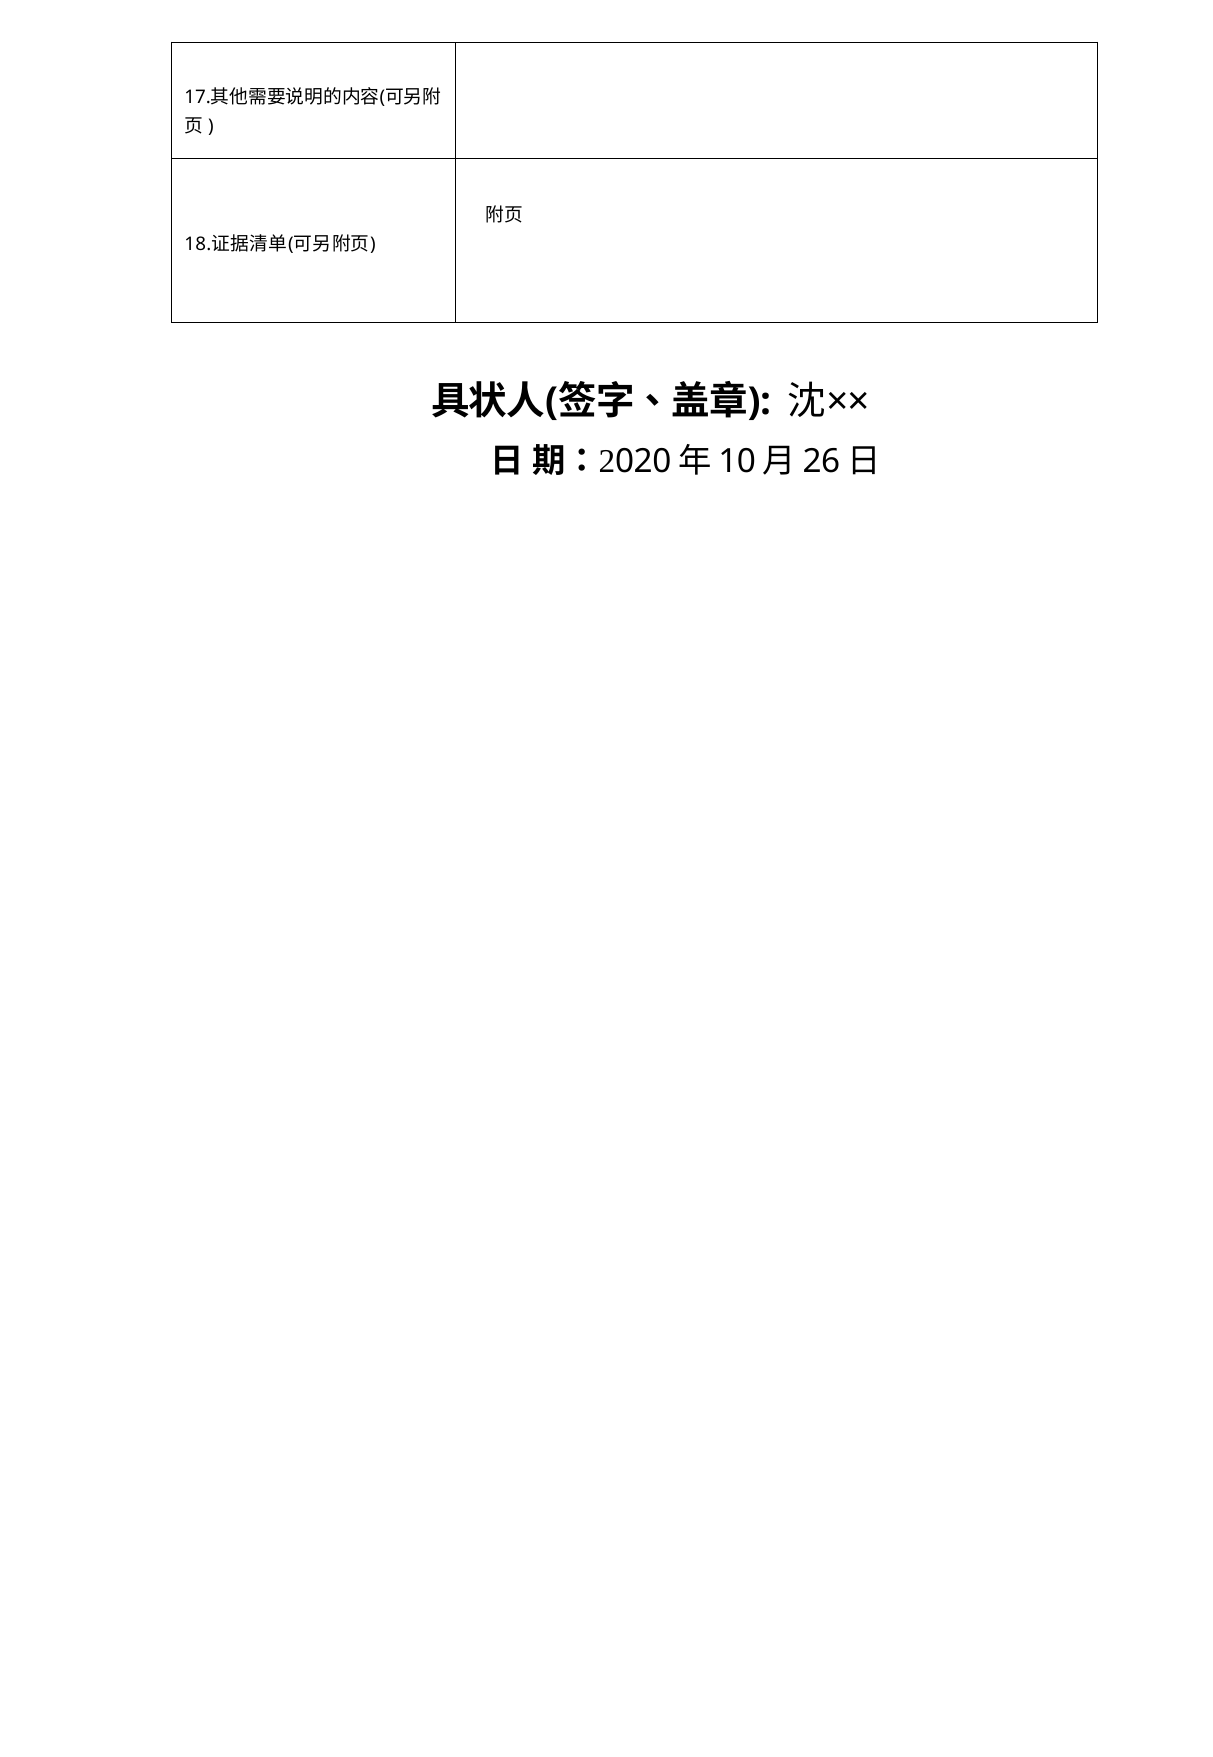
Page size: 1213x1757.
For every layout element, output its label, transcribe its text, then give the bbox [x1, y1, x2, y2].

text 日 期：2020年10月26日 [172, 437, 1021, 481]
table_cell 附页 [456, 159, 1097, 322]
table_header [456, 43, 1097, 158]
table_cell 18.证据清单(可另附页) [172, 159, 455, 322]
table_header 17.其他需要说明的内容(可另附 页 ) [172, 43, 455, 158]
text 具状人(签字、盖章): 沈×× [172, 373, 1021, 424]
